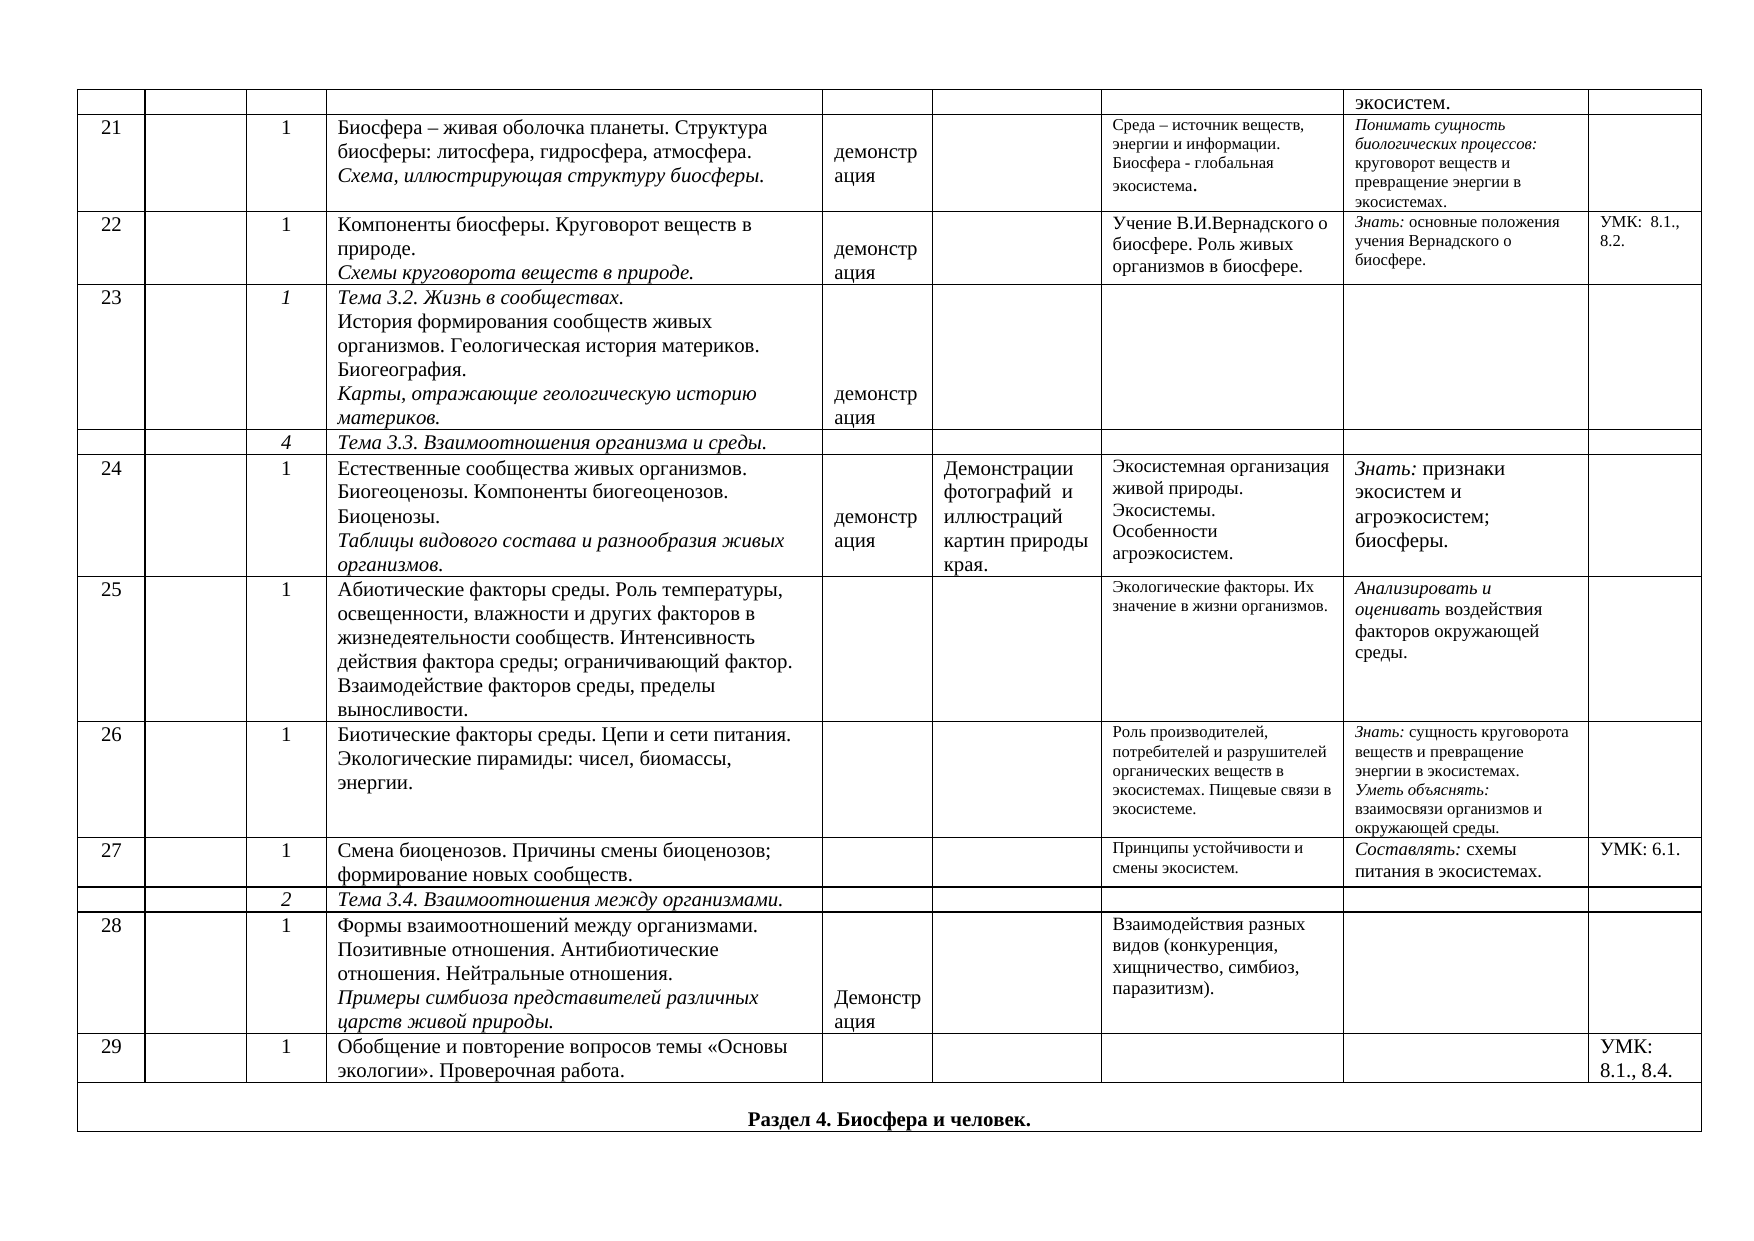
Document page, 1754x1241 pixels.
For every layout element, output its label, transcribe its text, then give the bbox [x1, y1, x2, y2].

table_cell Раздел 4. Биосфера и человек. [78, 1083, 1701, 1131]
table_cell [146, 212, 246, 284]
table_cell 28 [78, 913, 144, 1033]
table_cell 2 [247, 90, 326, 114]
table_cell Смена биоценозов. Причины смены биоценозов; формирование новых сообществ. [327, 838, 822, 886]
table_cell [78, 90, 144, 114]
table_cell [1589, 913, 1701, 1033]
table_cell [146, 577, 246, 721]
table_cell [146, 722, 246, 837]
table_cell [1589, 430, 1701, 454]
table_cell [933, 577, 1101, 721]
table_cell 1 [247, 577, 326, 721]
table_cell [146, 430, 246, 454]
table_cell 24 [78, 455, 144, 576]
table_cell [823, 838, 932, 886]
table_cell 26 [78, 722, 144, 837]
table_cell 29 [78, 1034, 144, 1082]
table_cell 1 [247, 913, 326, 1033]
table_cell [823, 722, 932, 837]
table_cell [146, 115, 246, 211]
table_cell Среда – источник веществ, энергии и информации. Биосфера - глобальная экосистема. [1102, 115, 1343, 211]
table_cell [823, 888, 932, 911]
table_cell 1 [247, 115, 326, 211]
table_cell [933, 1034, 1101, 1082]
table_cell [823, 90, 932, 114]
table_cell [933, 285, 1101, 429]
table_cell 1 [247, 838, 326, 886]
table_cell [933, 888, 1101, 911]
table_cell [1589, 888, 1701, 911]
table_cell Составлять: схемы питания в экосистемах. [1344, 838, 1588, 886]
table_cell [1589, 115, 1701, 211]
table_cell [1589, 577, 1701, 721]
table_cell [1102, 430, 1343, 454]
table_cell Биосфера – живая оболочка планеты. Структура биосферы: литосфера, гидросфера, атмосфера. Схема, иллюстрирующая структуру биосферы. [327, 115, 822, 211]
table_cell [1344, 90, 1588, 114]
table_cell Знать: сущность круговорота веществ и превращение энергии в экосистемах. Уметь объяснять: взаимосвязи организмов и окружающей среды. [1344, 722, 1588, 837]
table_cell Знать: признаки экосистем и агроэкосистем; биосферы. [1344, 455, 1588, 576]
table_cell [146, 888, 246, 911]
table_cell Демонстрация [823, 913, 932, 1033]
table_cell [1589, 722, 1701, 837]
table_cell 1 [247, 722, 326, 837]
table_cell демонстрация [823, 455, 932, 576]
table_cell [933, 115, 1101, 211]
table_cell Роль производителей, потребителей и разрушителей органических веществ в экосистемах. Пищевые связи в экосистеме. [1102, 722, 1343, 837]
table_cell [146, 285, 246, 429]
table_cell [933, 212, 1101, 284]
table_cell [1344, 430, 1588, 454]
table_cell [327, 90, 822, 114]
table_cell демонстрация [823, 115, 932, 211]
table_cell [146, 1034, 246, 1082]
table_cell [1344, 285, 1588, 429]
table_cell [146, 913, 246, 1033]
table_cell Экологические факторы. Их значение в жизни организмов. [1102, 577, 1343, 721]
table_cell [146, 90, 246, 114]
table_cell [1344, 888, 1588, 911]
table_cell Тема 3.4. Взаимоотношения между организмами. [327, 888, 822, 911]
table_cell 1 [247, 1034, 326, 1082]
table_cell [1344, 1034, 1588, 1082]
table_cell 2 [247, 888, 326, 911]
table_cell [823, 430, 932, 454]
table_cell Естественные сообщества живых организмов. Биогеоценозы. Компоненты биогеоценозов. Биоценозы. Таблицы видового состава и разнообразия живых организмов. [327, 455, 822, 576]
table_cell демонстрация [823, 285, 932, 429]
table_cell [1102, 285, 1343, 429]
table_cell Анализировать и оценивать воздействия факторов окружающей среды. [1344, 577, 1588, 721]
table_cell [933, 722, 1101, 837]
table_cell [823, 1034, 932, 1082]
table_cell 21 [78, 115, 144, 211]
table_cell Взаимодействия разных видов (конкуренция, хищничество, симбиоз, паразитизм). [1102, 913, 1343, 1033]
table_cell [1589, 285, 1701, 429]
table_cell Тема 3.2. Жизнь в сообществах. История формирования сообществ живых организмов. Геологическая история материков. Биогеография. Карты, отражающие геологическую историю материков. [327, 285, 822, 429]
table_cell [933, 913, 1101, 1033]
table_cell 1 [247, 212, 326, 284]
table_cell Знать: основные положения учения Вернадского о биосфере. [1344, 212, 1588, 284]
table_cell УМК: 6.1. [1589, 838, 1701, 886]
table_cell Компоненты биосферы. Круговорот веществ в природе. Схемы круговорота веществ в природе. [327, 212, 822, 284]
table_cell 27 [78, 838, 144, 886]
table_cell Демонстрации фотографий и иллюстраций картин природы края. [933, 455, 1101, 576]
table_cell [933, 90, 1101, 114]
table_cell 25 [78, 577, 144, 721]
table_cell [1102, 90, 1343, 114]
table_cell 1 [247, 285, 326, 429]
table_cell [78, 430, 144, 454]
table_cell [1589, 455, 1701, 576]
table_cell демонстрация [823, 212, 932, 284]
table_cell [1102, 1034, 1343, 1082]
table_cell Формы взаимоотношений между организмами. Позитивные отношения. Антибиотические отношения. Нейтральные отношения. Примеры симбиоза представителей различных царств живой природы. [327, 913, 822, 1033]
table_cell [933, 838, 1101, 886]
table_cell Обобщение и повторение вопросов темы «Основы экологии». Проверочная работа. [327, 1034, 822, 1082]
table_cell [823, 577, 932, 721]
table_cell [78, 888, 144, 911]
table_cell УМК: 8.1., 8.4. [1589, 1034, 1701, 1082]
table_cell Учение В.И.Вернадского о биосфере. Роль живых организмов в биосфере. [1102, 212, 1343, 284]
table_cell Абиотические факторы среды. Роль температуры, освещенности, влажности и других факторов в жизнедеятельности сообществ. Интенсивность действия фактора среды; ограничивающий фактор. Взаимодействие факторов среды, пределы выносливости. [327, 577, 822, 721]
table_cell 1 [247, 455, 326, 576]
table_cell [146, 455, 246, 576]
table_cell Тема 3.3. Взаимоотношения организма и среды. [327, 430, 822, 454]
table_cell Биотические факторы среды. Цепи и сети питания. Экологические пирамиды: чисел, биомассы, энергии. [327, 722, 822, 837]
table_cell 4 [247, 430, 326, 454]
table_cell Экосистемная организация живой природы. Экосистемы. Особенности агроэкосистем. [1102, 455, 1343, 576]
table_cell [1344, 913, 1588, 1033]
table_cell [1102, 888, 1343, 911]
table_cell [933, 430, 1101, 454]
table_cell Понимать сущность биологических процессов: круговорот веществ и превращение энергии в экосистемах. [1344, 115, 1588, 211]
table_cell 22 [78, 212, 144, 284]
table_cell 23 [78, 285, 144, 429]
table_cell [146, 838, 246, 886]
table_cell УМК: 8.1., 8.2. [1589, 212, 1701, 284]
table_cell Принципы устойчивости и смены экосистем. [1102, 838, 1343, 886]
table_cell [1589, 90, 1701, 114]
